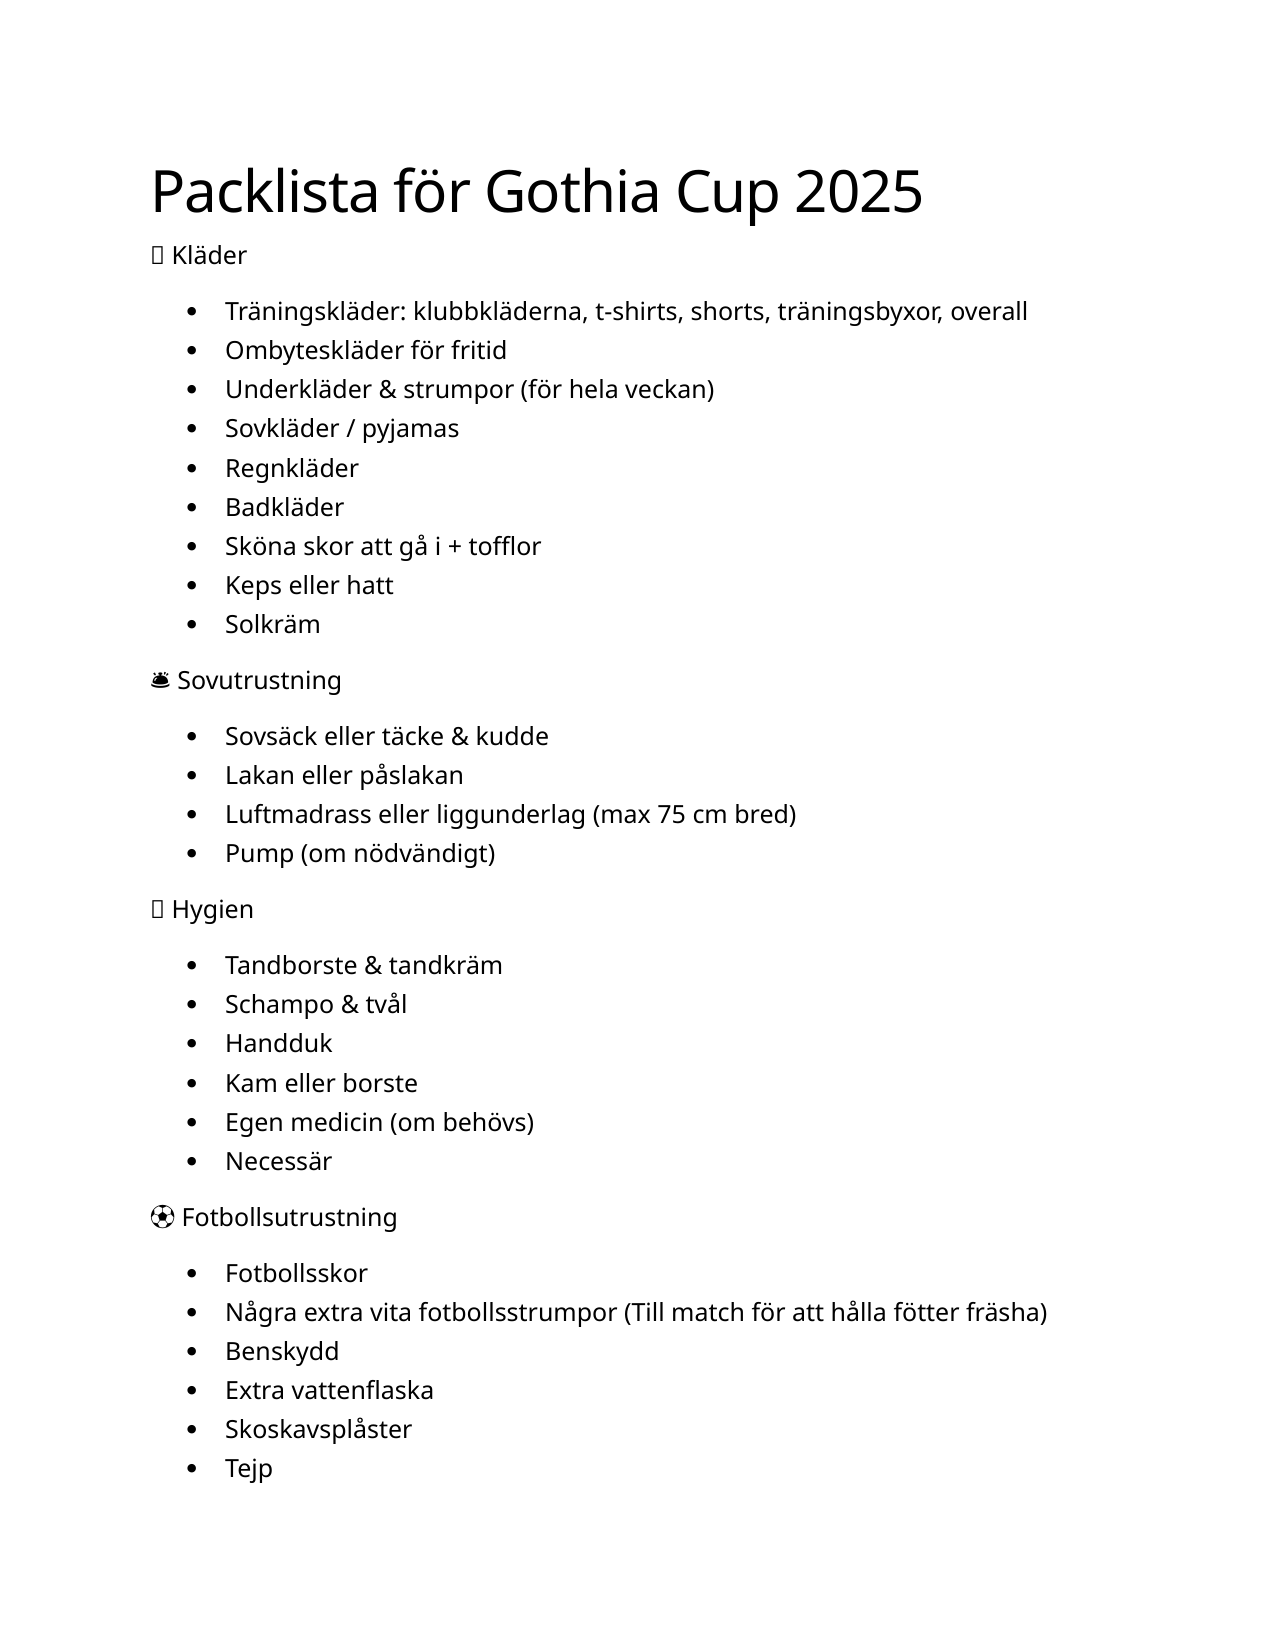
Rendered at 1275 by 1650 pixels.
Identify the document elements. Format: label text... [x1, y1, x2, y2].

list Sköna skor att gå i + tofflor [187, 529, 1125, 563]
list Tejp [187, 1451, 1125, 1485]
list Skoskavsplåster [187, 1412, 1125, 1446]
list Träningskläder: klubbkläderna, t-shirts, shorts, träningsbyxor, overall [187, 294, 1125, 328]
list Tandborste & tandkräm [187, 948, 1125, 982]
title Packlista för Gothia Cup 2025 [150, 150, 1125, 229]
list Underkläder & strumpor (för hela veckan) [187, 372, 1125, 406]
list Solkräm [187, 607, 1125, 641]
list Necessär [187, 1144, 1125, 1178]
list Badkläder [187, 489, 1125, 523]
list Keps eller hatt [187, 568, 1125, 602]
list Schampo & tvål [187, 987, 1125, 1021]
list Pump (om nödvändigt) [187, 836, 1125, 870]
list Kam eller borste [187, 1065, 1125, 1099]
list Regnkläder [187, 450, 1125, 484]
list Ombyteskläder för fritid [187, 333, 1125, 367]
list Fotbollsskor [187, 1255, 1125, 1289]
list Benskydd [187, 1334, 1125, 1368]
list Sovsäck eller täcke & kudde [187, 719, 1125, 753]
list Sovkläder / pyjamas [187, 411, 1125, 445]
list Extra vattenflaska [187, 1373, 1125, 1407]
list Några extra vita fotbollsstrumpor (Till match för att hålla fötter fräsha) [187, 1294, 1125, 1328]
list Lakan eller påslakan [187, 758, 1125, 792]
text 🛎️ Sovutrustning [150, 663, 1125, 697]
text 👚 Kläder [150, 238, 1125, 272]
list Handduk [187, 1026, 1125, 1060]
list Egen medicin (om behövs) [187, 1104, 1125, 1138]
text ⚽ Fotbollsutrustning [150, 1199, 1125, 1233]
text 🧼 Hygien [150, 892, 1125, 926]
list Luftmadrass eller liggunderlag (max 75 cm bred) [187, 797, 1125, 831]
